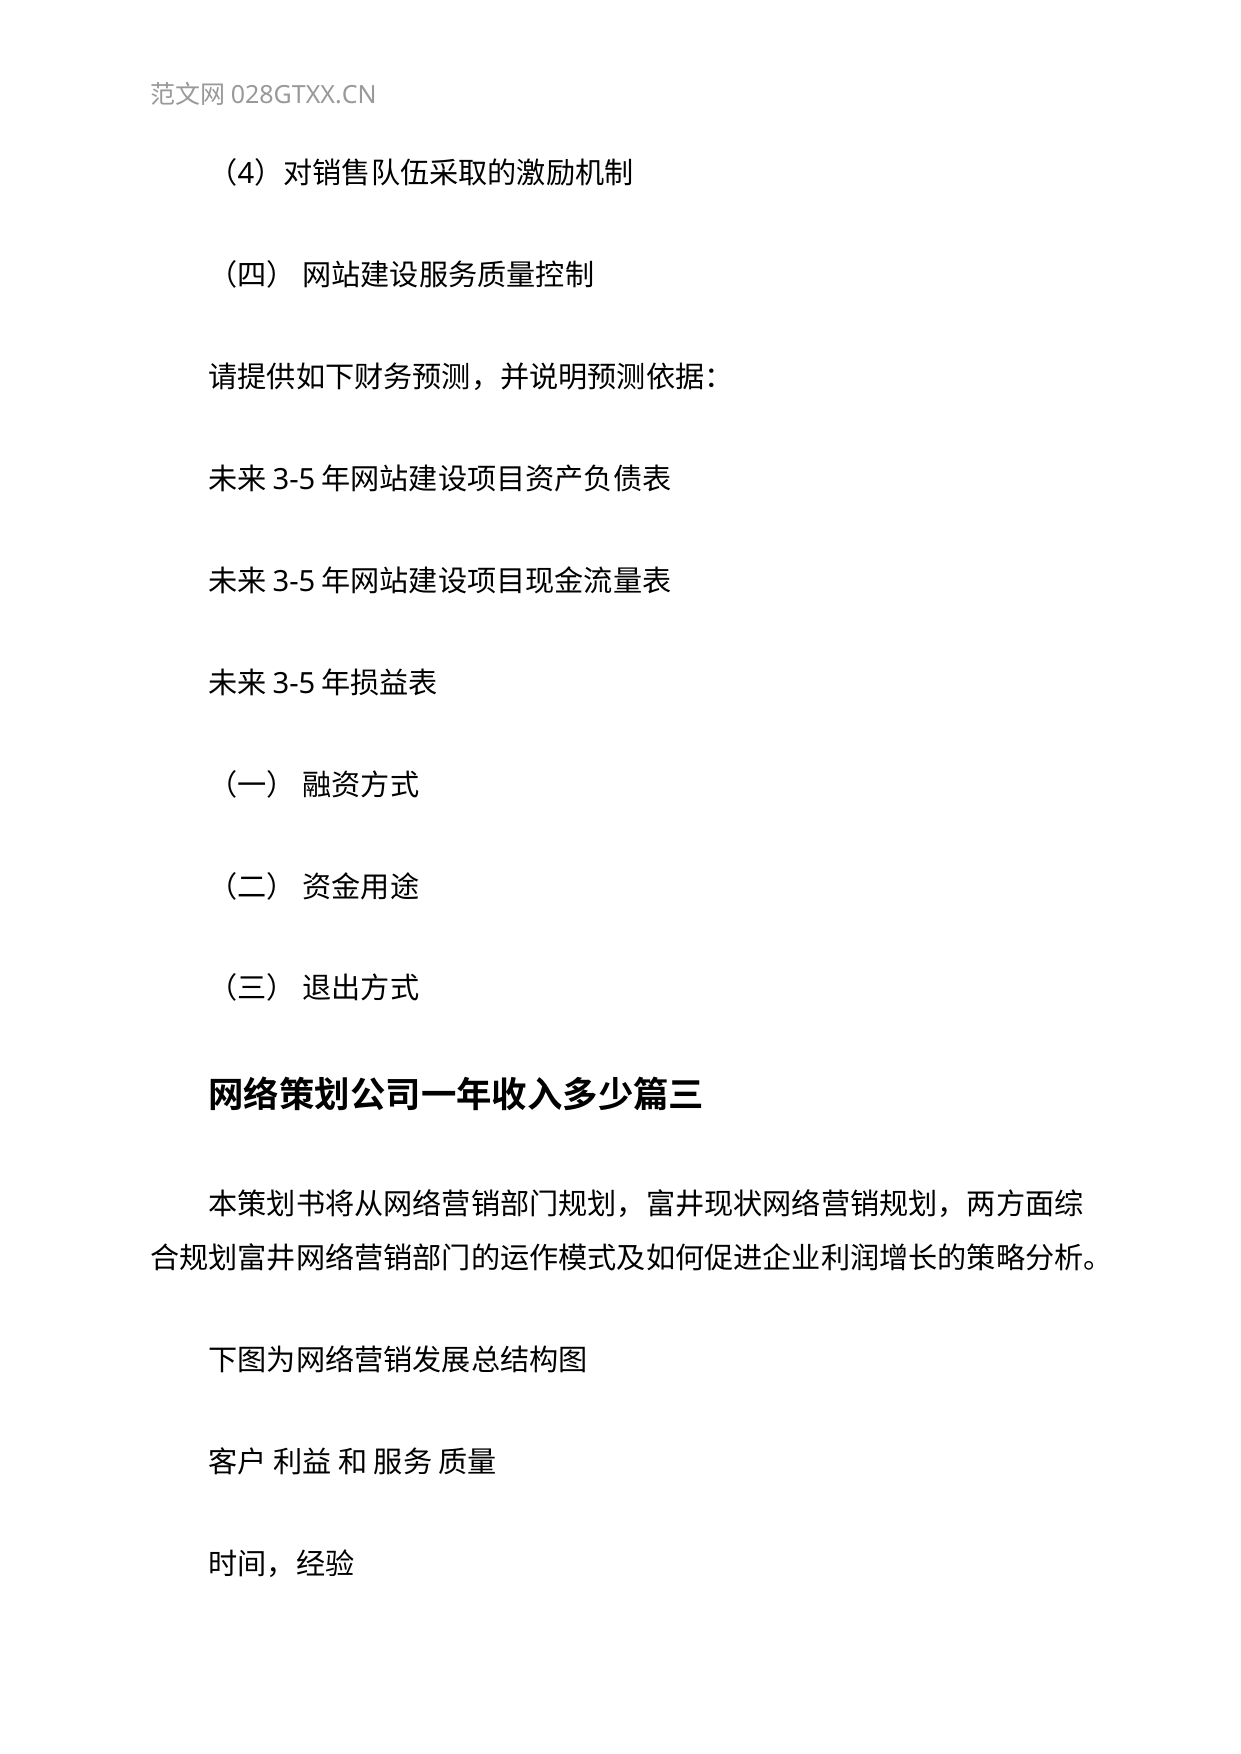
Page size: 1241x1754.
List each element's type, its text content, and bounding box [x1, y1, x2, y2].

text 下图为网络营销发展总结构图 [150, 1337, 1090, 1379]
text （四） 网站建设服务质量控制 [150, 252, 1090, 294]
text （4）对销售队伍采取的激励机制 [150, 150, 1090, 192]
text 请提供如下财务预测，并说明预测依据： [150, 354, 1090, 396]
text 本策划书将从网络营销部门规划，富井现状网络营销规划，两方面综合规划富井网络营销部门的运作模式及如何促进企业利润增长的策略分析。 [150, 1180, 1090, 1277]
text 客户 利益 和 服务 质量 [150, 1439, 1090, 1481]
text 未来3-5年网站建设项目现金流量表 [150, 557, 1090, 600]
text （一） 融资方式 [150, 761, 1090, 804]
text 时间，经验 [150, 1540, 1090, 1583]
text （二） 资金用途 [150, 863, 1090, 906]
text （三） 退出方式 [150, 965, 1090, 1007]
text 未来3-5年损益表 [150, 659, 1090, 702]
text 未来3-5年网站建设项目资产负债表 [150, 456, 1090, 498]
text 网络策划公司一年收入多少篇三 [150, 1067, 1090, 1118]
